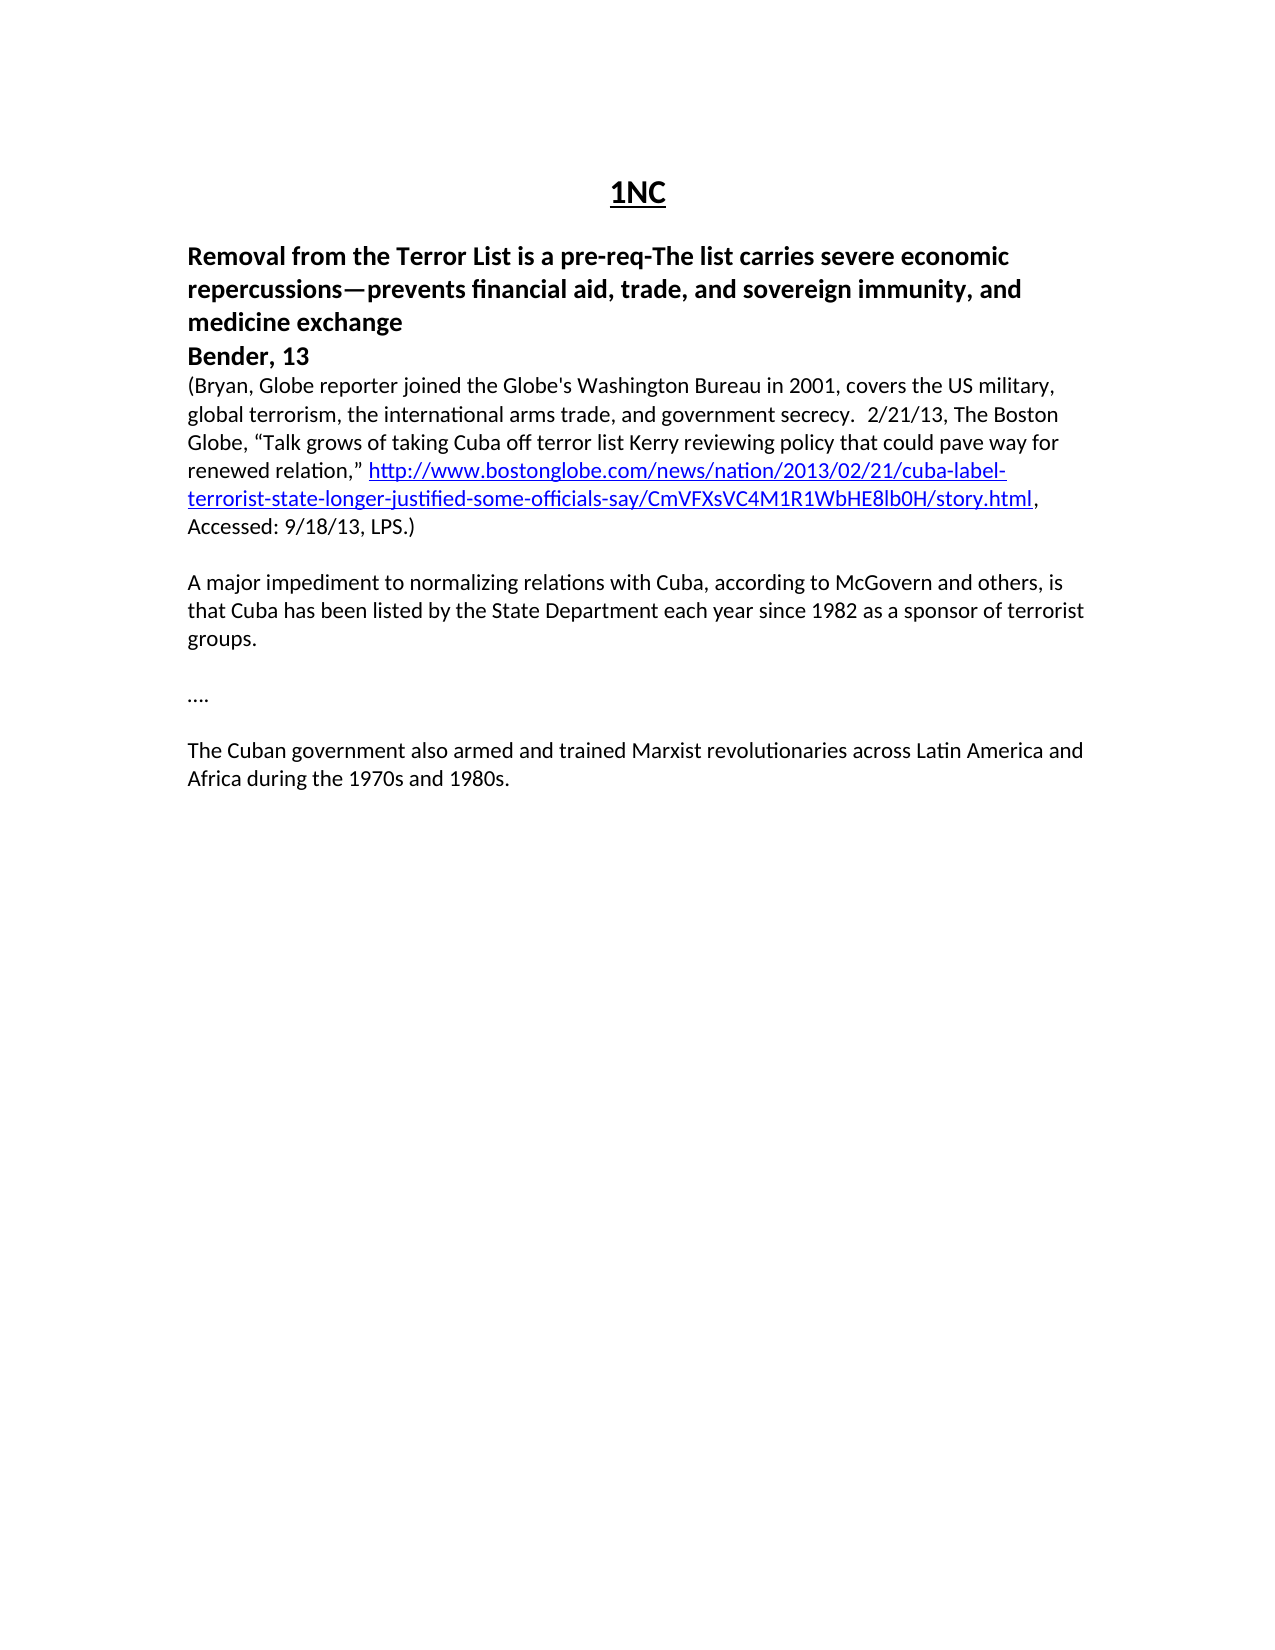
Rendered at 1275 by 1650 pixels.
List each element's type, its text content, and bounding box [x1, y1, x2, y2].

text Bender, 13 [187, 339, 1087, 372]
text The Cuban government also armed and trained Marxist revolutionaries across Latin America and Africa during the 1970s and 1980s. [187, 736, 1087, 792]
subtitle 1NC [187, 171, 1087, 212]
text Removal from the Terror List is a pre-req-The list carries severe economic repercussions—prevents financial aid, trade, and sovereign immunity, and medicine exchange [187, 239, 1087, 339]
text (Bryan, Globe reporter joined the Globe's Washington Bureau in 2001, covers the US military, global terrorism, the international arms trade, and government secrecy. 2/21/13, The Boston Globe, “Talk grows of taking Cuba off terror list Kerry reviewing policy that could pave way for renewed relation,” http://www.bostonglobe.com/news/nation/2013/02/21/cuba-label-terrorist-state-longer-justified-some-officials-say/CmVFXsVC4M1R1WbHE8lb0H/story.html, Accessed: 9/18/13, LPS.) [187, 372, 1087, 540]
text A major impediment to normalizing relations with Cuba, according to McGovern and others, is that Cuba has been listed by the State Department each year since 1982 as a sponsor of terrorist groups. [187, 568, 1087, 652]
text …. [187, 680, 1087, 708]
